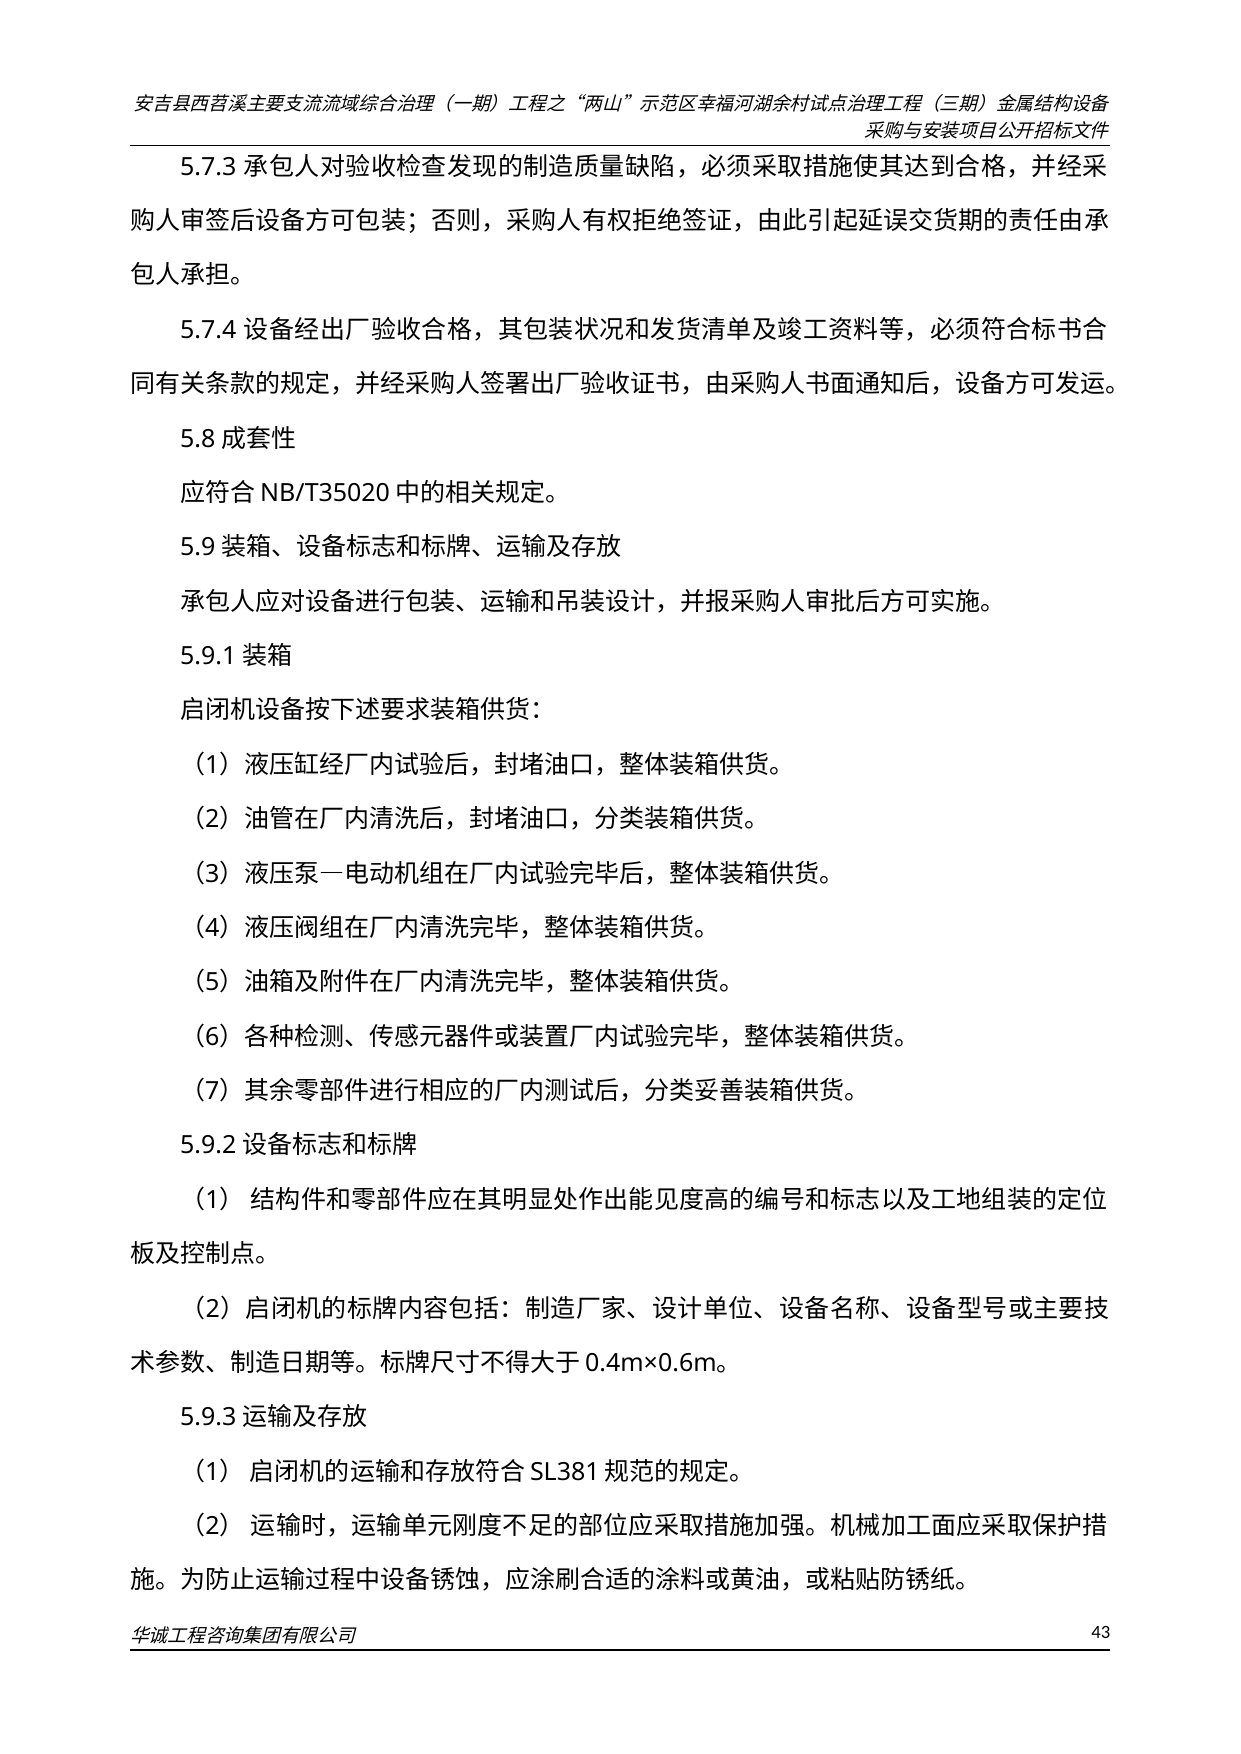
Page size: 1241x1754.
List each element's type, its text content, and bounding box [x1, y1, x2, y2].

text 承包人应对设备进行包装、运输和吊装设计，并报采购人审批后方可实施。 [130, 581, 1110, 617]
text （1）液压缸经厂内试验后，封堵油口，整体装箱供货。 [130, 744, 1110, 781]
text 5.9 装箱、设备标志和标牌、运输及存放 [130, 527, 1110, 563]
text （1） 启闭机的运输和存放符合SL381规范的规定。 [130, 1451, 1110, 1487]
text （5）油箱及附件在厂内清洗完毕，整体装箱供货。 [130, 962, 1110, 998]
text 5.9.3 运输及存放 [130, 1397, 1110, 1433]
text （7）其余零部件进行相应的厂内测试后，分类妥善装箱供货。 [130, 1071, 1110, 1107]
text 5.9.2 设备标志和标牌 [130, 1125, 1110, 1161]
text 5.8 成套性 [130, 418, 1110, 454]
text （3）液压泵—电动机组在厂内试验完毕后，整体装箱供货。 [130, 853, 1110, 889]
text 启闭机设备按下述要求装箱供货： [130, 690, 1110, 726]
text 5.7.4 设备经出厂验收合格，其包装状况和发货清单及竣工资料等，必须符合标书合同有关条款的规定，并经采购人签署出厂验收证书，由采购人书面通知后，设备方可发运。 [130, 309, 1110, 400]
text （2） 运输时，运输单元刚度不足的部位应采取措施加强。机械加工面应采取保护措施。为防止运输过程中设备锈蚀，应涂刷合适的涂料或黄油，或粘贴防锈纸。 [130, 1506, 1110, 1596]
text （6）各种检测、传感元器件或装置厂内试验完毕，整体装箱供货。 [130, 1016, 1110, 1052]
text （2）油管在厂内清洗后，封堵油口，分类装箱供货。 [130, 799, 1110, 835]
text 应符合NB/T35020中的相关规定。 [130, 472, 1110, 509]
text （2）启闭机的标牌内容包括：制造厂家、设计单位、设备名称、设备型号或主要技术参数、制造日期等。标牌尺寸不得大于0.4m×0.6m。 [130, 1288, 1110, 1379]
text 5.9.1 装箱 [130, 636, 1110, 672]
text （1） 结构件和零部件应在其明显处作出能见度高的编号和标志以及工地组装的定位板及控制点。 [130, 1179, 1110, 1270]
text 5.7.3 承包人对验收检查发现的制造质量缺陷，必须采取措施使其达到合格，并经采购人审签后设备方可包装；否则，采购人有权拒绝签证，由此引起延误交货期的责任由承包人承担。 [130, 146, 1110, 291]
text （4）液压阀组在厂内清洗完毕，整体装箱供货。 [130, 907, 1110, 944]
